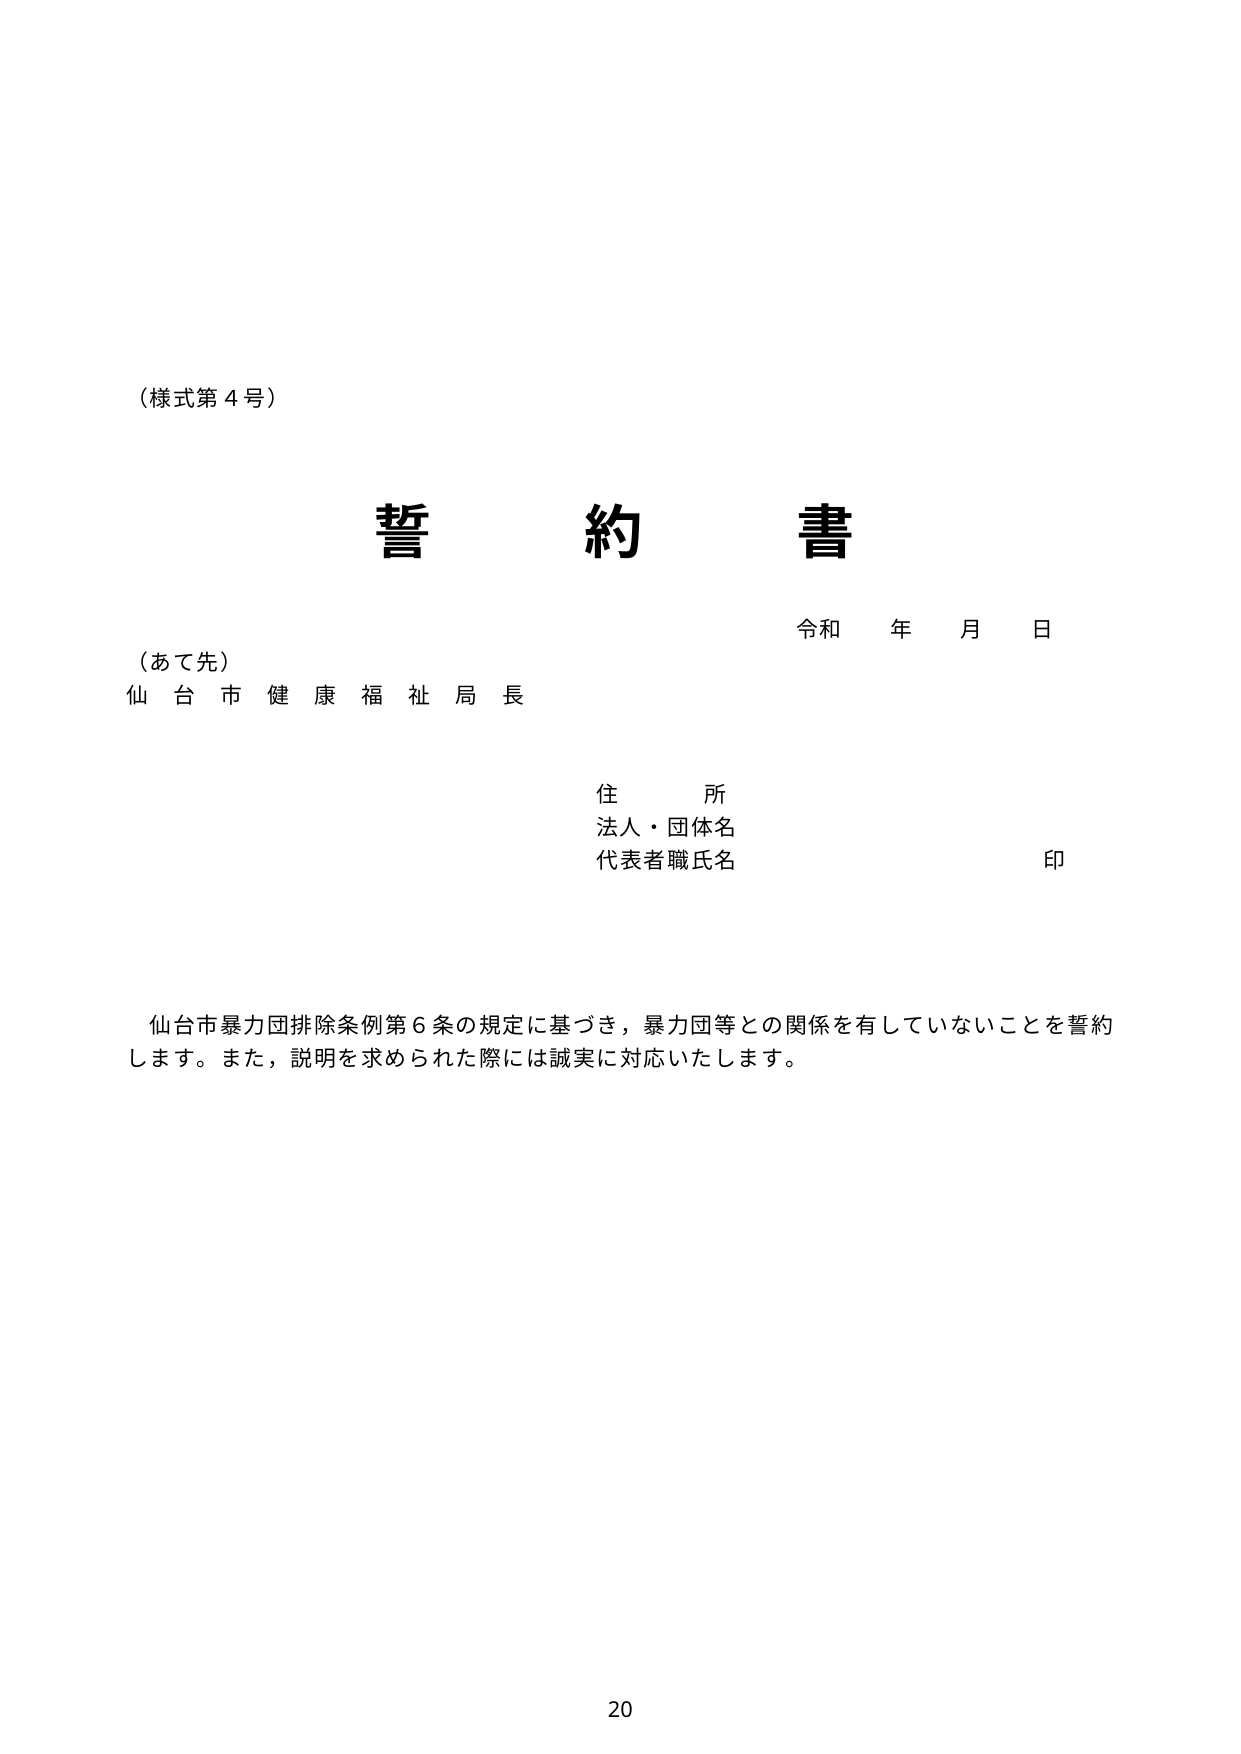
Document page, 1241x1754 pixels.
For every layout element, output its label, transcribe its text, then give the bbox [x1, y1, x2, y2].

text 令和 年 月 日 [126, 611, 1114, 644]
text 仙台市暴力団排除条例第６条の規定に基づき，暴力団等との関係を有していないことを誓約します。また，説明を求められた際には誠実に対応いたします。 [126, 1007, 1114, 1073]
text （あて先） [126, 644, 1114, 677]
text 仙 台 市 健 康 福 祉 局 長 [126, 677, 1114, 710]
text 住所 [126, 776, 1114, 809]
text （様式第４号） [126, 380, 1114, 413]
text 代表者職氏名 印 [126, 842, 1114, 875]
text 法人・団体名 [126, 809, 1114, 842]
text 誓 約 書 [126, 479, 1114, 578]
